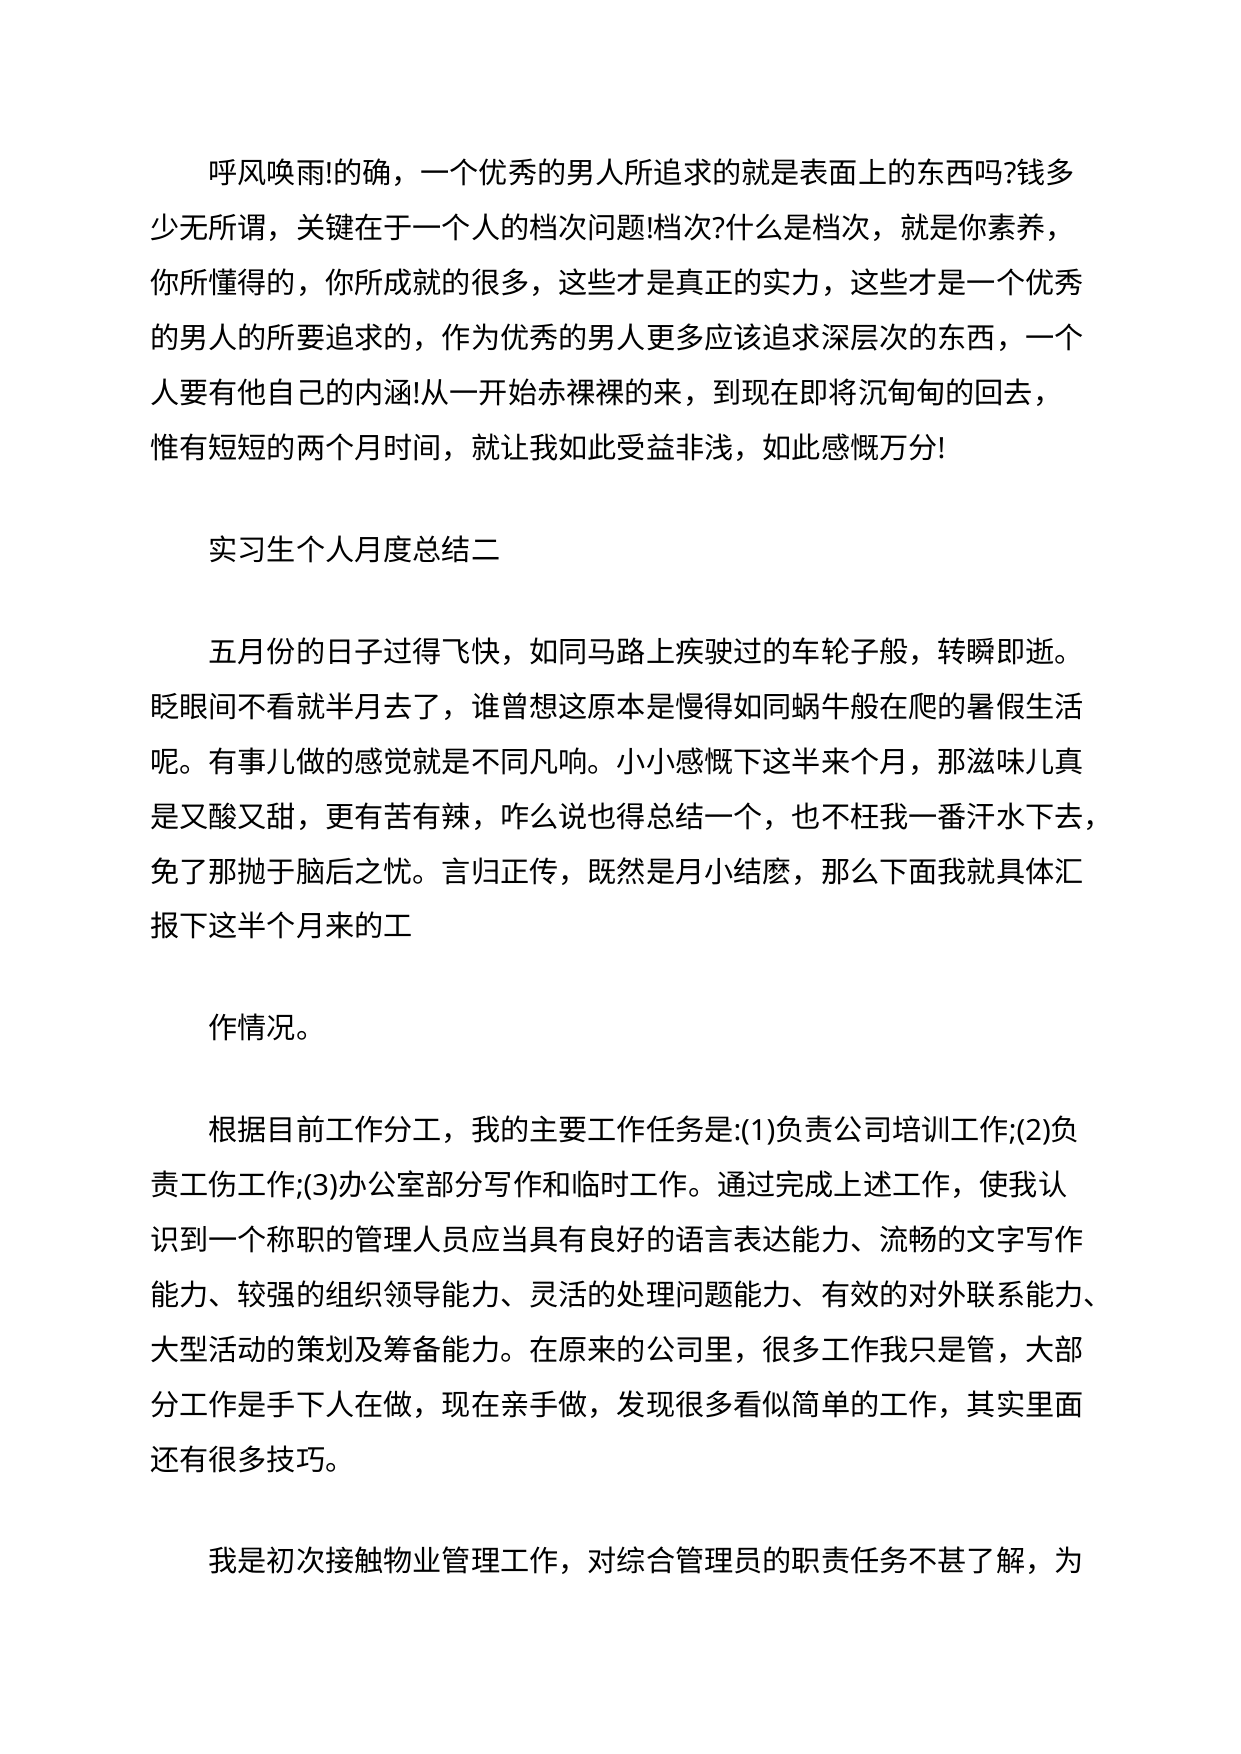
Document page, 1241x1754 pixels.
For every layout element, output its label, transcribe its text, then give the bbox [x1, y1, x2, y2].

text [150, 1538, 1090, 1580]
text 呼风唤雨!的确，一个优秀的男人所追求的就是表面上的东西吗?钱多少无所谓，关键在于一个人的档次问题!档次?什么是档次，就是你素养，你所懂得的，你所成就的很多，这些才是真正的实力，这些才是一个优秀的男人的所要追求的，作为优秀的男人更多应该追求深层次的东西，一个人要有他自己的内涵!从一开始赤裸裸的来，到现在即将沉甸甸的回去，惟有短短的两个月时间，就让我如此受益非浅，如此感慨万分! [150, 150, 1090, 467]
text 实习生个人月度总结二 [150, 527, 1090, 569]
text 根据目前工作分工，我的主要工作任务是:(1)负责公司培训工作;(2)负责工伤工作;(3)办公室部分写作和临时工作。通过完成上述工作，使我认识到一个称职的管理人员应当具有良好的语言表达能力、流畅的文字写作能力、较强的组织领导能力、灵活的处理问题能力、有效的对外联系能力、大型活动的策划及筹备能力。在原来的公司里，很多工作我只是管，大部分工作是手下人在做，现在亲手做，发现很多看似简单的工作，其实里面还有很多技巧。 [150, 1107, 1090, 1478]
text 五月份的日子过得飞快，如同马路上疾驶过的车轮子般，转瞬即逝。眨眼间不看就半月去了，谁曾想这原本是慢得如同蜗牛般在爬的暑假生活呢。有事儿做的感觉就是不同凡响。小小感慨下这半来个月，那滋味儿真是又酸又甜，更有苦有辣，咋么说也得总结一个，也不枉我一番汗水下去，免了那抛于脑后之忧。言归正传，既然是月小结麽，那么下面我就具体汇报下这半个月来的工 [150, 628, 1090, 945]
text 作情况。 [150, 1005, 1090, 1047]
